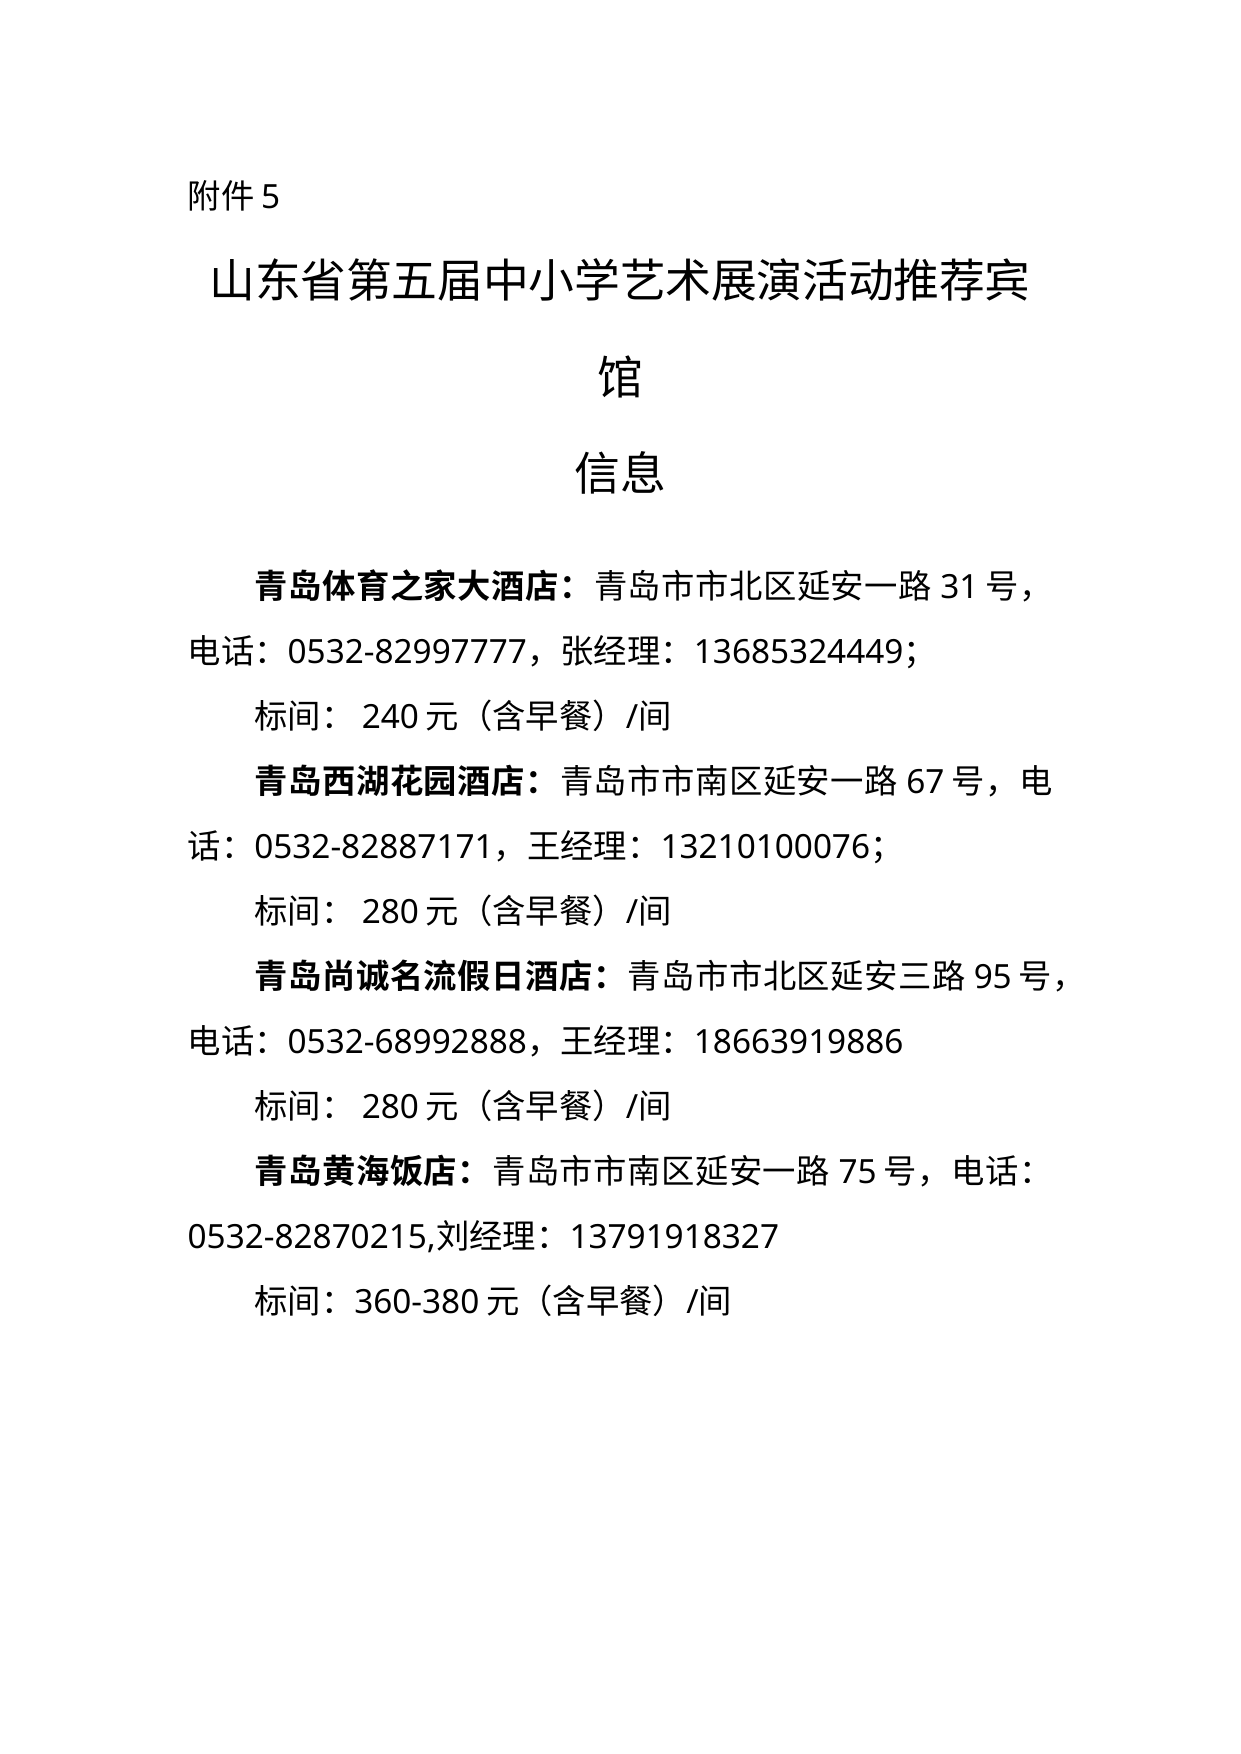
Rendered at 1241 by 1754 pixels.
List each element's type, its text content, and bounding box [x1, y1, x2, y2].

text 青岛尚诚名流假日酒店：青岛市市北区延安三路95号，电话：0532-68992888，王经理：18663919886 [187, 942, 1053, 1072]
text 青岛体育之家大酒店：青岛市市北区延安一路31号，电话：0532-82997777，张经理：13685324449； [187, 552, 1053, 682]
text 标间：360-380元（含早餐）/间 [187, 1267, 1053, 1332]
text 标间： 240元（含早餐）/间 [187, 682, 1053, 747]
text 标间： 280元（含早餐）/间 [187, 1072, 1053, 1137]
text 信息 [187, 422, 1053, 519]
text 青岛西湖花园酒店：青岛市市南区延安一路67号，电话：0532-82887171，王经理：13210100076； [187, 747, 1053, 877]
text 山东省第五届中小学艺术展演活动推荐宾馆 [187, 227, 1053, 422]
text 附件5 [187, 162, 1053, 227]
text 青岛黄海饭店：青岛市市南区延安一路75号，电话：0532-82870215,刘经理：13791918327 [187, 1137, 1053, 1267]
text 标间： 280元（含早餐）/间 [187, 877, 1053, 942]
